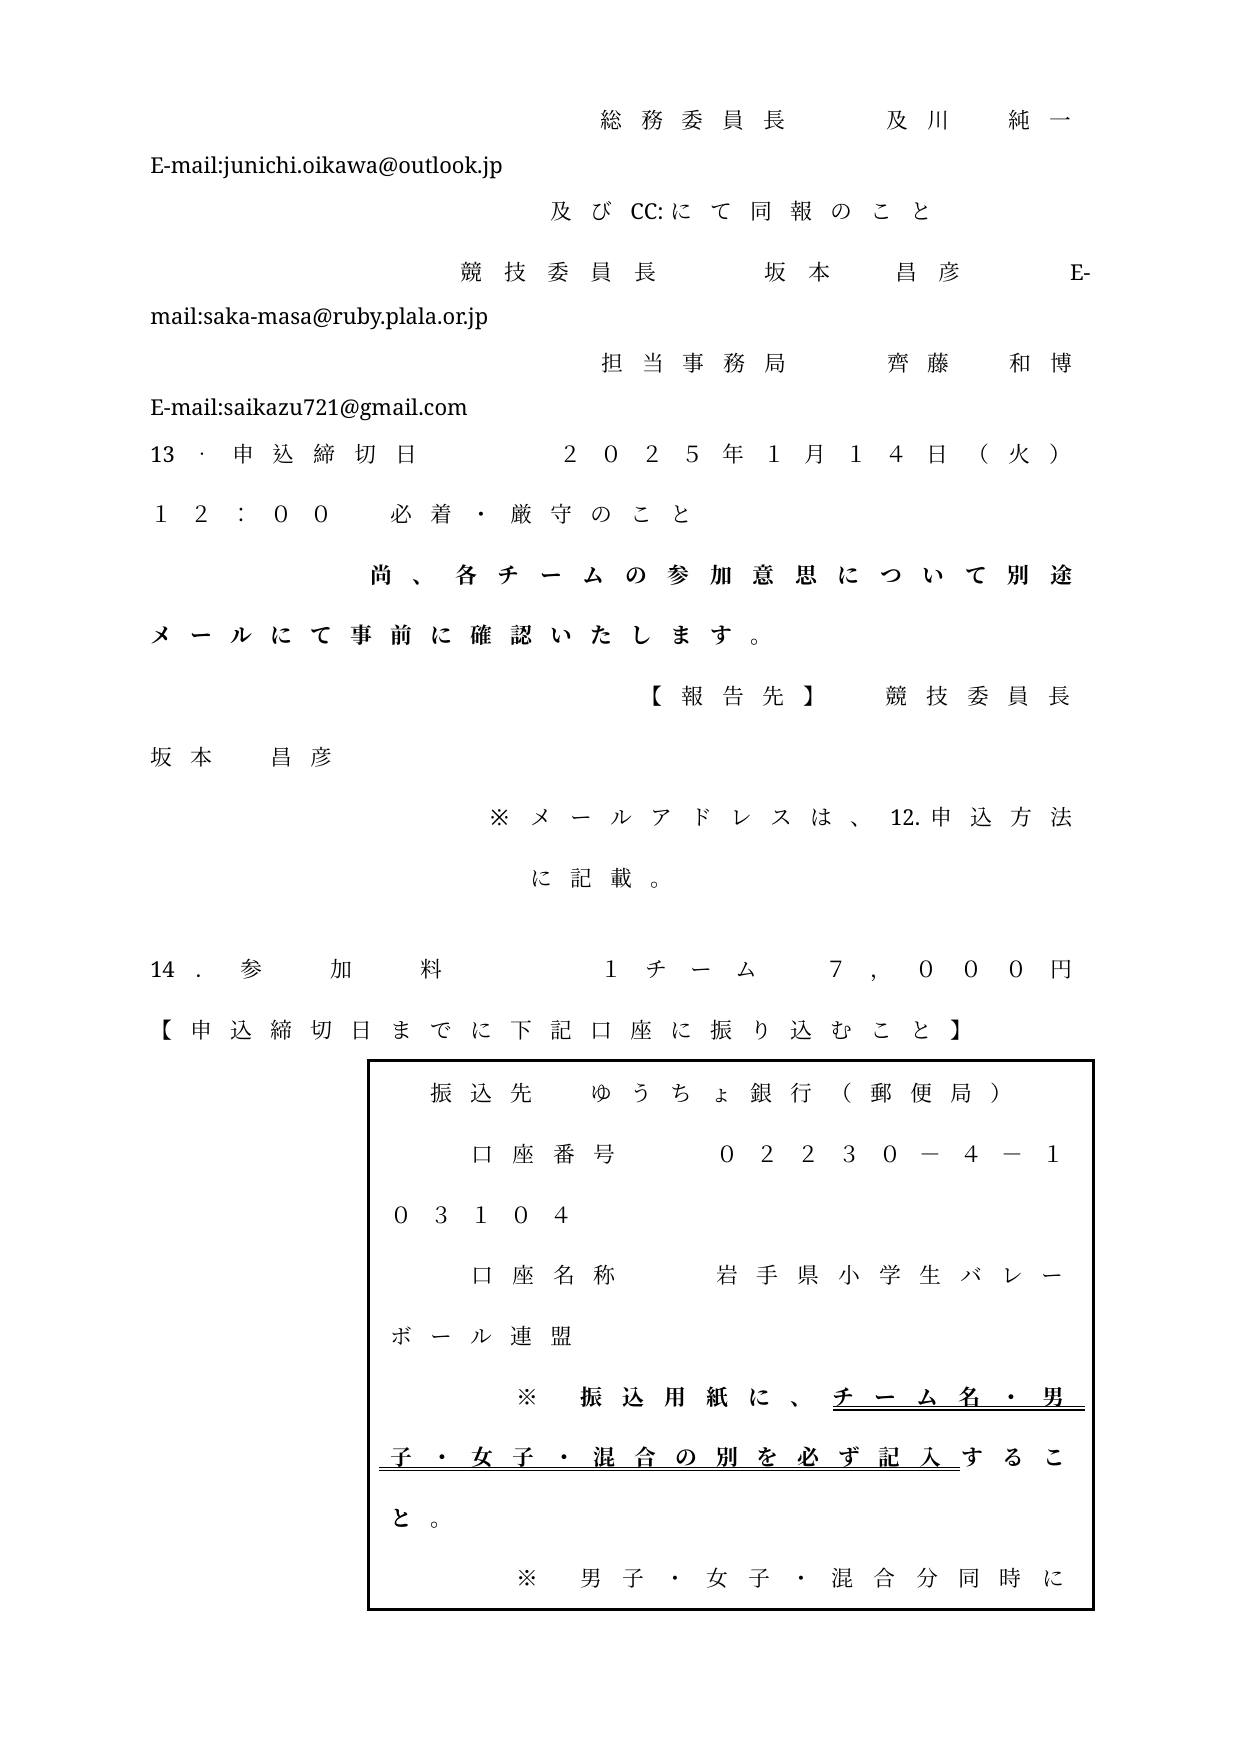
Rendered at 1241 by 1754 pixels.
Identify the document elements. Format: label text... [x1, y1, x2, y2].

text 競技委員長 坂本 昌彦 E-mail:saka-masa@ruby.plala.or.jp [150, 240, 1090, 331]
text 【報告先】 競技委員長 坂本 昌彦 [150, 665, 1090, 786]
text 14．参 加 料 １チーム ７，０００円 【申込締切日までに下記口座に振り込むこと】 [150, 938, 1090, 1059]
text 13．申込締切日 ２０２５年１月１４日（火）１２：００ 必着・厳守のこと [150, 422, 1090, 543]
text 担当事務局 齊藤 和博 E-mail:saikazu721@gmail.com [150, 331, 1090, 422]
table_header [370, 1062, 1092, 1608]
text 尚、各チームの参加意思について別途メールにて事前に確認いたします。 [150, 543, 1090, 665]
subtitle 総務委員長 及川 純一 E-mail:junichi.oikawa@outlook.jp [150, 89, 1090, 180]
list メールアドレスは、12.申込方法に記載。 [473, 786, 1090, 907]
text 及びCC:にて同報のこと [150, 180, 1090, 240]
